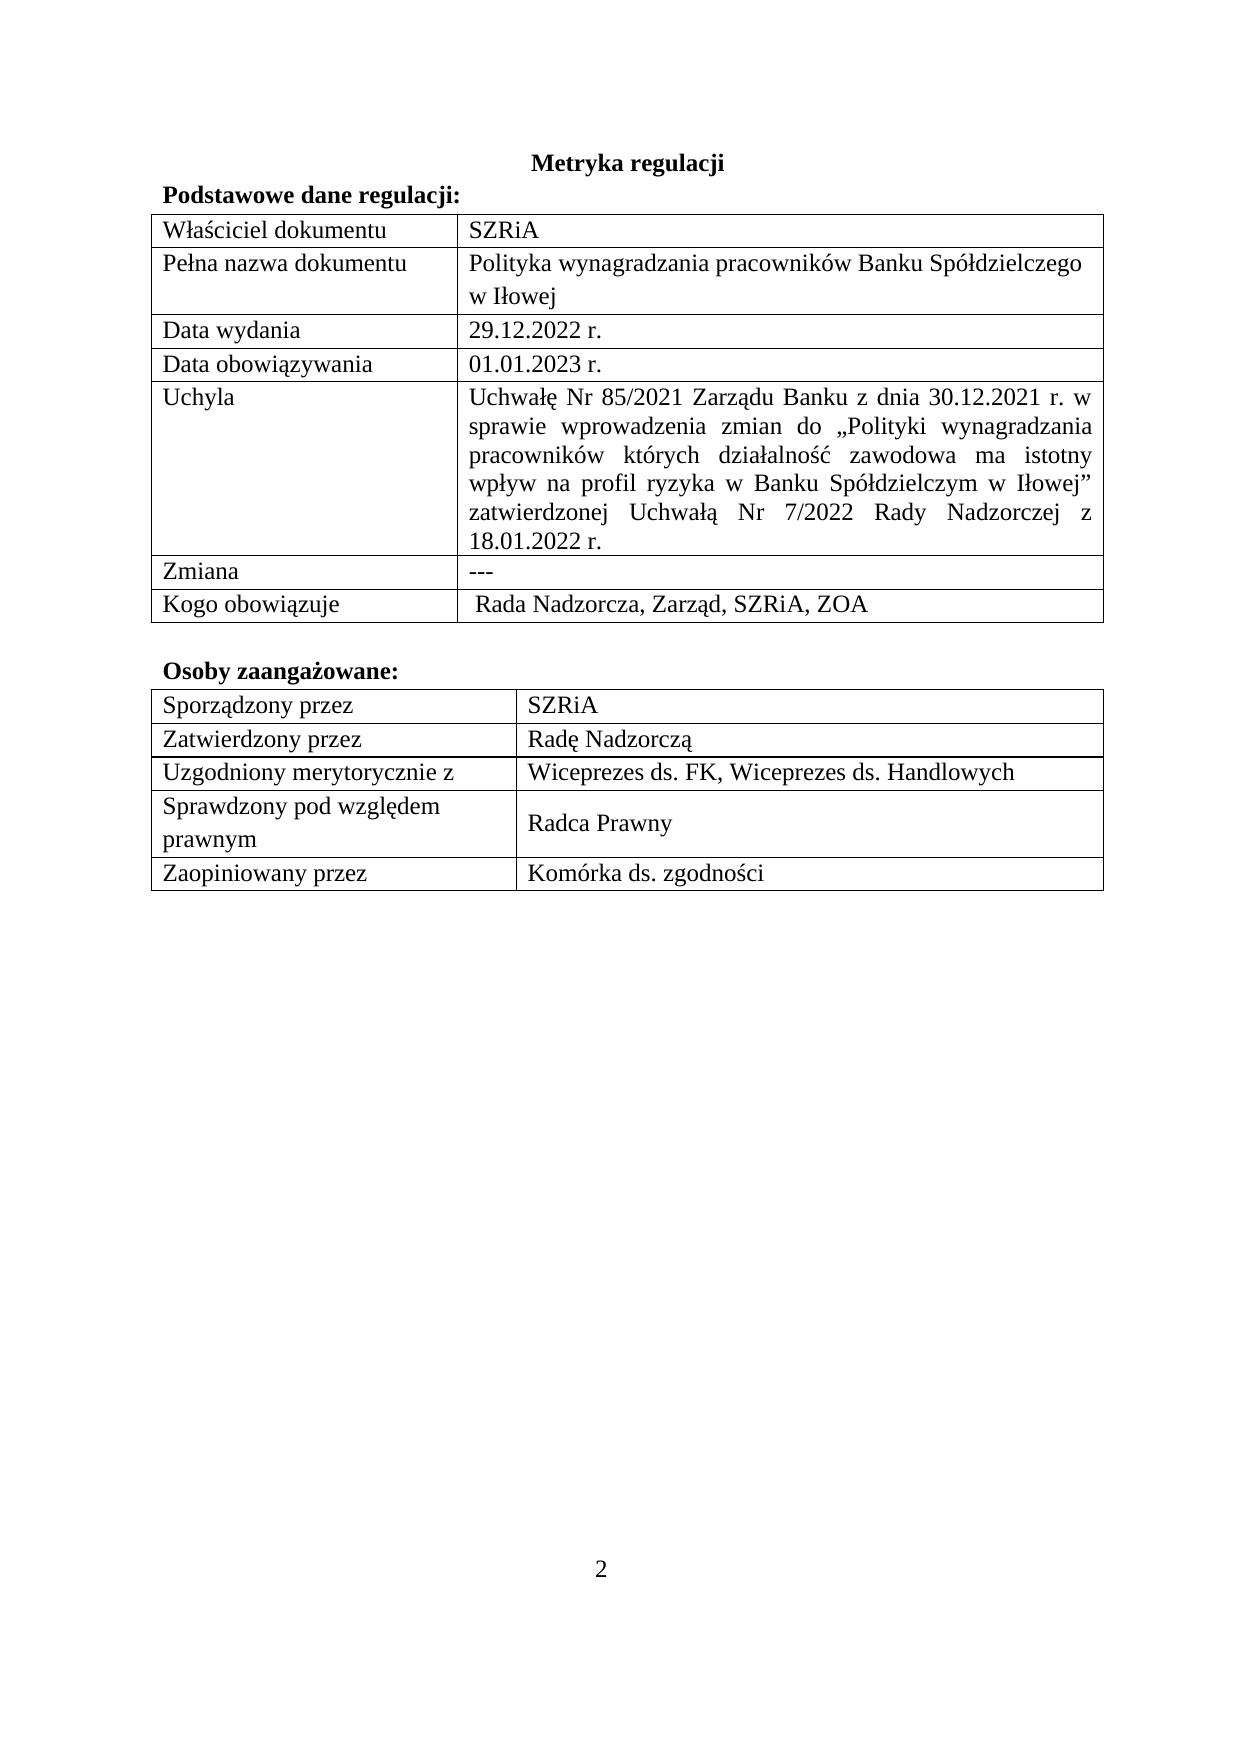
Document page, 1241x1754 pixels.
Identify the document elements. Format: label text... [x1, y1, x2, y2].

table_cell Wiceprezes ds. FK, Wiceprezes ds. Handlowych [517, 758, 1103, 790]
table_header Właściciel dokumentu [152, 215, 457, 247]
table_header Sporządzony przez [152, 690, 516, 723]
table_cell Radca Prawny [517, 791, 1103, 857]
table_header SZRiA [517, 690, 1103, 723]
table_cell Zaopiniowany przez [152, 858, 516, 890]
table_cell Zmiana [152, 556, 457, 588]
table_cell Komórka ds. zgodności [517, 858, 1103, 890]
table_cell 29.12.2022 r. [458, 315, 1103, 348]
table_cell --- [458, 556, 1103, 588]
table_cell Rada Nadzorcza, Zarząd, SZRiA, ZOA [458, 590, 1103, 622]
table_cell Sprawdzony pod względem prawnym [152, 791, 516, 857]
table_cell 01.01.2023 r. [458, 349, 1103, 381]
text Metryka regulacji [162, 148, 1093, 176]
table_cell Uchwałę Nr 85/2021 Zarządu Banku z dnia 30.12.2021 r. w sprawie wprowadzenia zmian do „Polityki wynagradzania pracowników których działalność zawodowa ma istotny wpływ na profil ryzyka w Banku Spółdzielczym w Iłowej” zatwierdzonej Uchwałą Nr 7/2022 Rady Nadzorczej z 18.01.2022 r. [458, 382, 1103, 555]
text Podstawowe dane regulacji: [162, 181, 1093, 209]
table_cell Kogo obowiązuje [152, 590, 457, 622]
table_cell Polityka wynagradzania pracowników Banku Spółdzielczego w Iłowej [458, 248, 1103, 314]
table_header SZRiA [458, 215, 1103, 247]
table_cell Pełna nazwa dokumentu [152, 248, 457, 314]
table_cell Data obowiązywania [152, 349, 457, 381]
text Osoby zaangażowane: [162, 656, 1093, 685]
table_cell Radę Nadzorczą [517, 724, 1103, 756]
table_cell Data wydania [152, 315, 457, 348]
table_cell Uchyla [152, 382, 457, 555]
table_cell Uzgodniony merytorycznie z [152, 758, 516, 790]
table_cell Zatwierdzony przez [152, 724, 516, 756]
